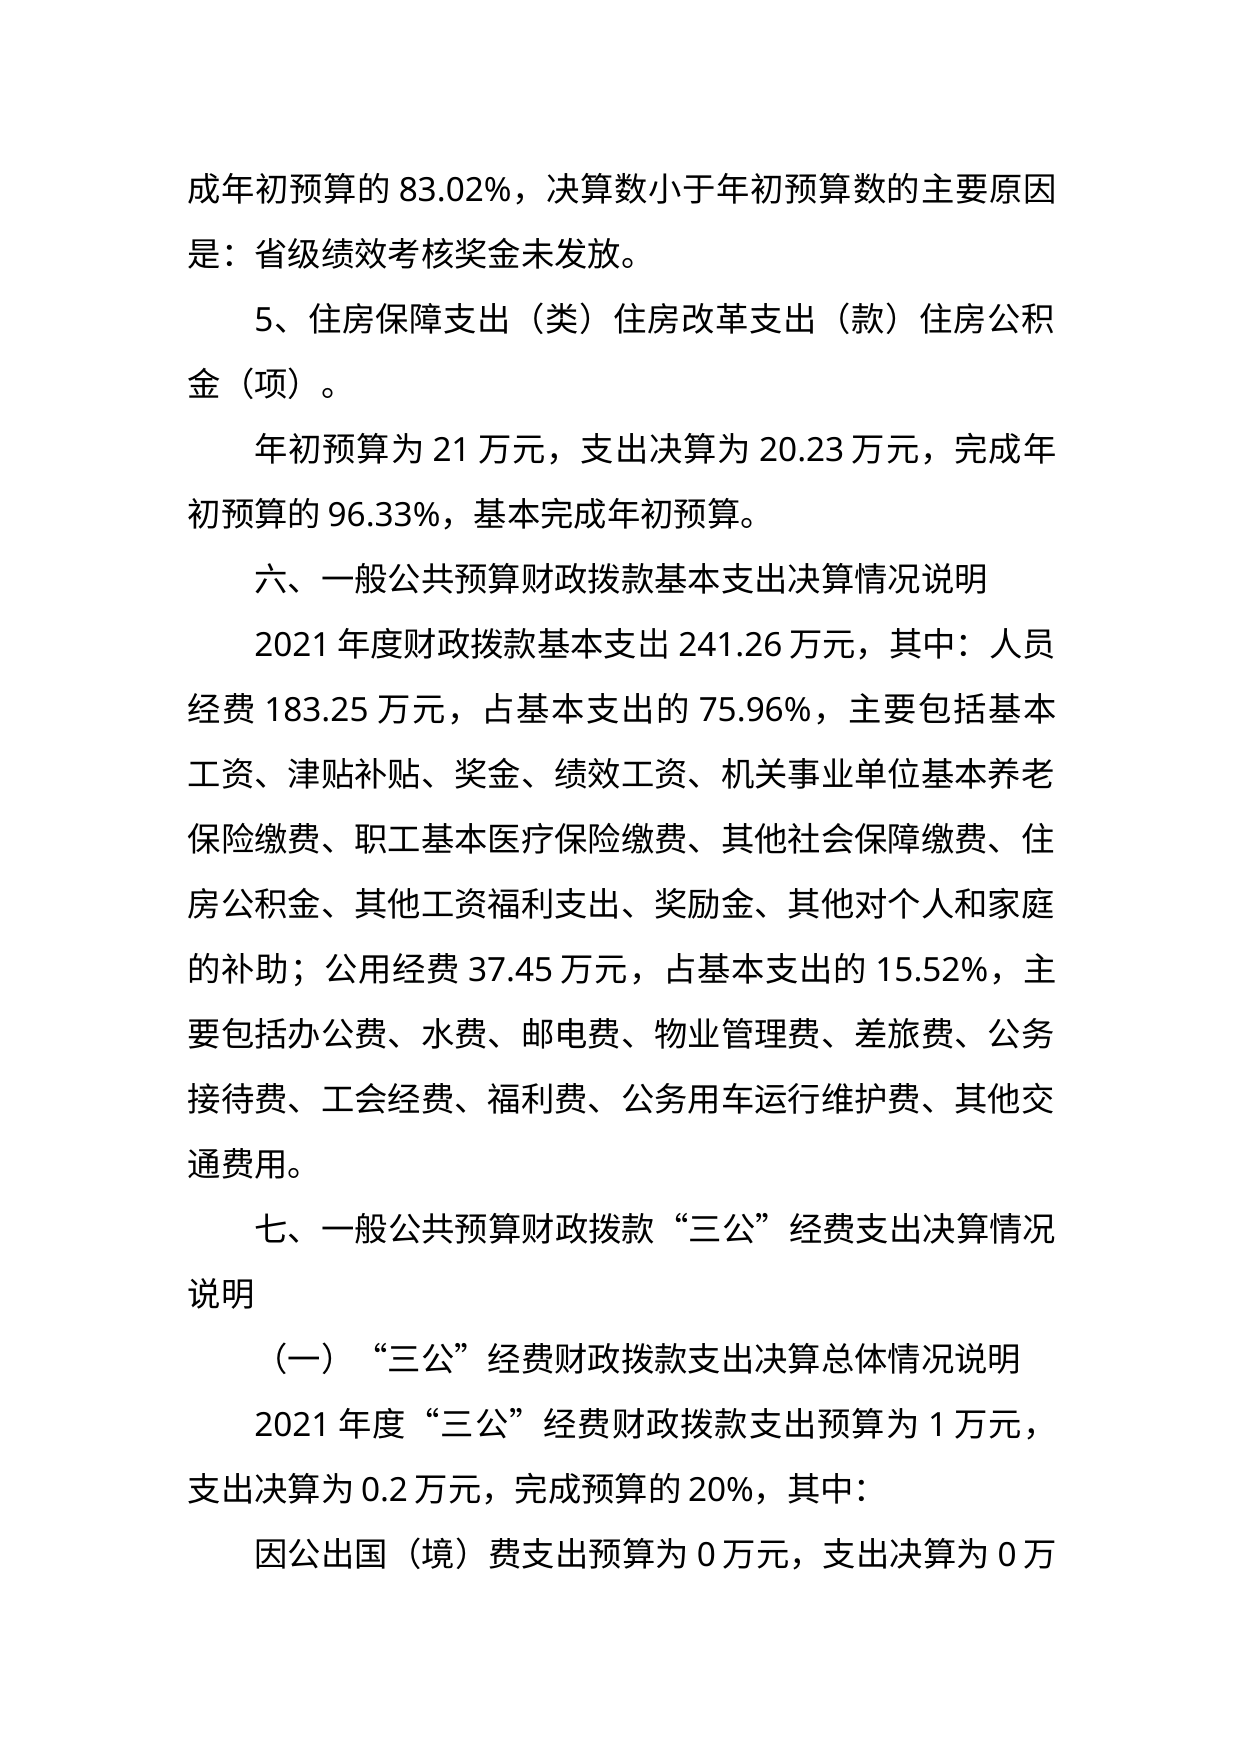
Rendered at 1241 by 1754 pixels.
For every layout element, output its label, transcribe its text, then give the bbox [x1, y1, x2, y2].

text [187, 154, 1056, 284]
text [187, 1519, 1056, 1584]
text 七、一般公共预算财政拨款“三公”经费支出决算情况说明 [187, 1194, 1056, 1324]
text 5、住房保障支出（类）住房改革支出（款）住房公积金（项）。 [187, 284, 1056, 414]
text 2021年度财政拨款基本支岀241.26万元，其中：人员经费183.25万元，占基本支出的75.96%，主要包括基本工资、津贴补贴、奖金、绩效工资、机关事业单位基本养老保险缴费、职工基本医疗保险缴费、其他社会保障缴费、住房公积金、其他工资福利支出、奖励金、其他对个人和家庭的补助；公用经费37.45万元，占基本支出的15.52%，主要包括办公费、水费、邮电费、物业管理费、差旅费、公务接待费、工会经费、福利费、公务用车运行维护费、其他交通费用。 [187, 609, 1056, 1194]
text 六、一般公共预算财政拨款基本支出决算情况说明 [187, 544, 1056, 609]
text 2021年度“三公”经费财政拨款支出预算为1万元，支出决算为0.2万元，完成预算的20%，其中： [187, 1389, 1056, 1519]
text （一）“三公”经费财政拨款支出决算总体情况说明 [187, 1324, 1056, 1389]
text 年初预算为21万元，支出决算为20.23万元，完成年初预算的96.33%，基本完成年初预算。 [187, 414, 1056, 544]
